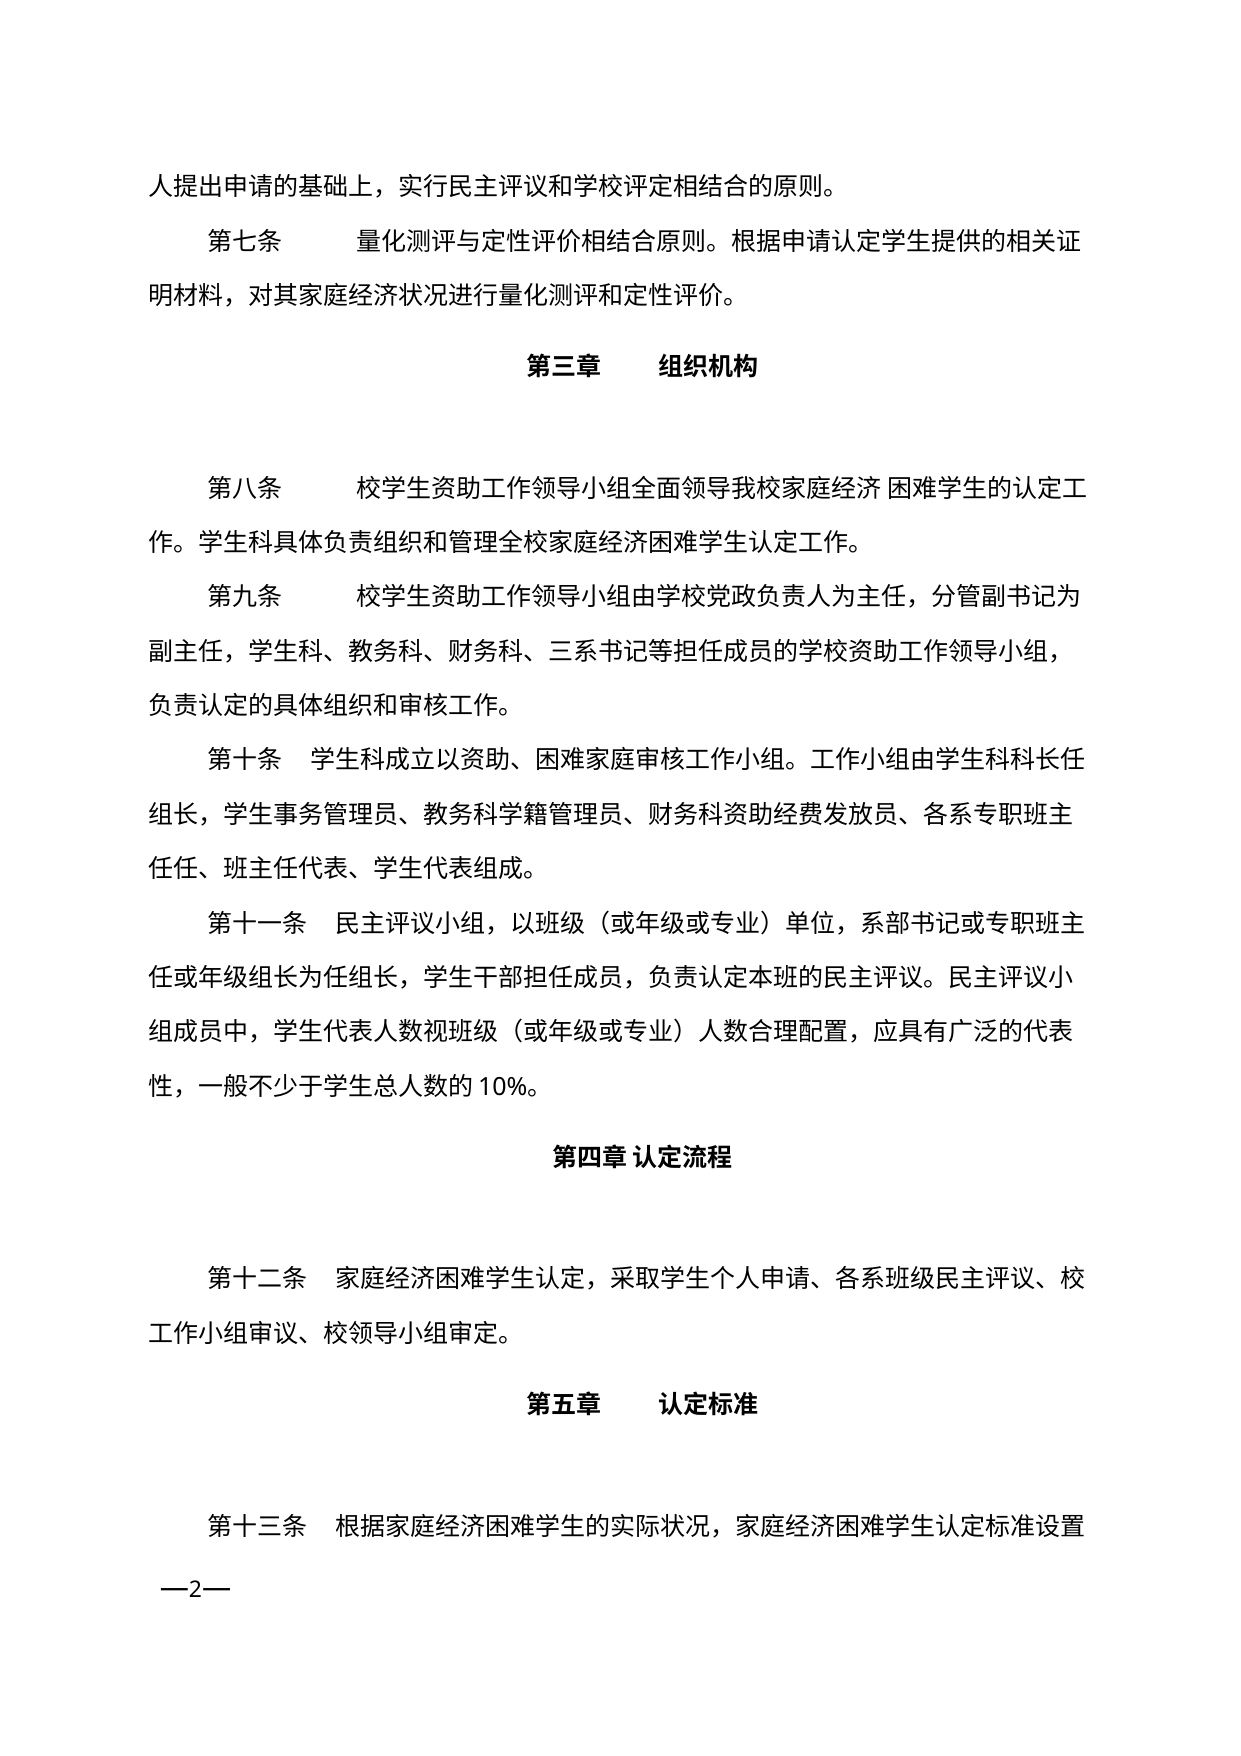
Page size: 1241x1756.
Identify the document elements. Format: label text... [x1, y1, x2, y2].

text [148, 167, 1087, 203]
text 第十二条 家庭经济困难学生认定，采取学生个人申请、各系班级民主评议、校工作小组审议、校领导小组审定。 [148, 1259, 1087, 1349]
list 认定标准 [160, 1384, 1059, 1420]
text 第八条 校学生资助工作领导小组全面领导我校家庭经济 困难学生的认定工作。学生科具体负责组织和管理全校家庭经济困难学生认定工作。 [148, 468, 1087, 559]
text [148, 1506, 1087, 1542]
text 第七条 量化测评与定性评价相结合原则。根据申请认定学生提供的相关证明材料，对其家庭经济状况进行量化测评和定性评价。 [148, 221, 1087, 312]
list 认定流程 [160, 1137, 1059, 1173]
text 第十一条 民主评议小组，以班级（或年级或专业）单位，系部书记或专职班主任或年级组长为任组长，学生干部担任成员，负责认定本班的民主评议。民主评议小组成员中，学生代表人数视班级（或年级或专业）人数合理配置，应具有广泛的代表性，一般不少于学生总人数的10%。 [148, 903, 1087, 1102]
list 组织机构 [160, 346, 1059, 382]
text 第九条 校学生资助工作领导小组由学校党政负责人为主任，分管副书记为副主任，学生科、教务科、财务科、三系书记等担任成员的学校资助工作领导小组，负责认定的具体组织和审核工作。 [148, 577, 1087, 722]
text 第十条 学生科成立以资助、困难家庭审核工作小组。工作小组由学生科科长任组长，学生事务管理员、教务科学籍管理员、财务科资助经费发放员、各系专职班主任任、班主任代表、学生代表组成。 [148, 740, 1087, 885]
